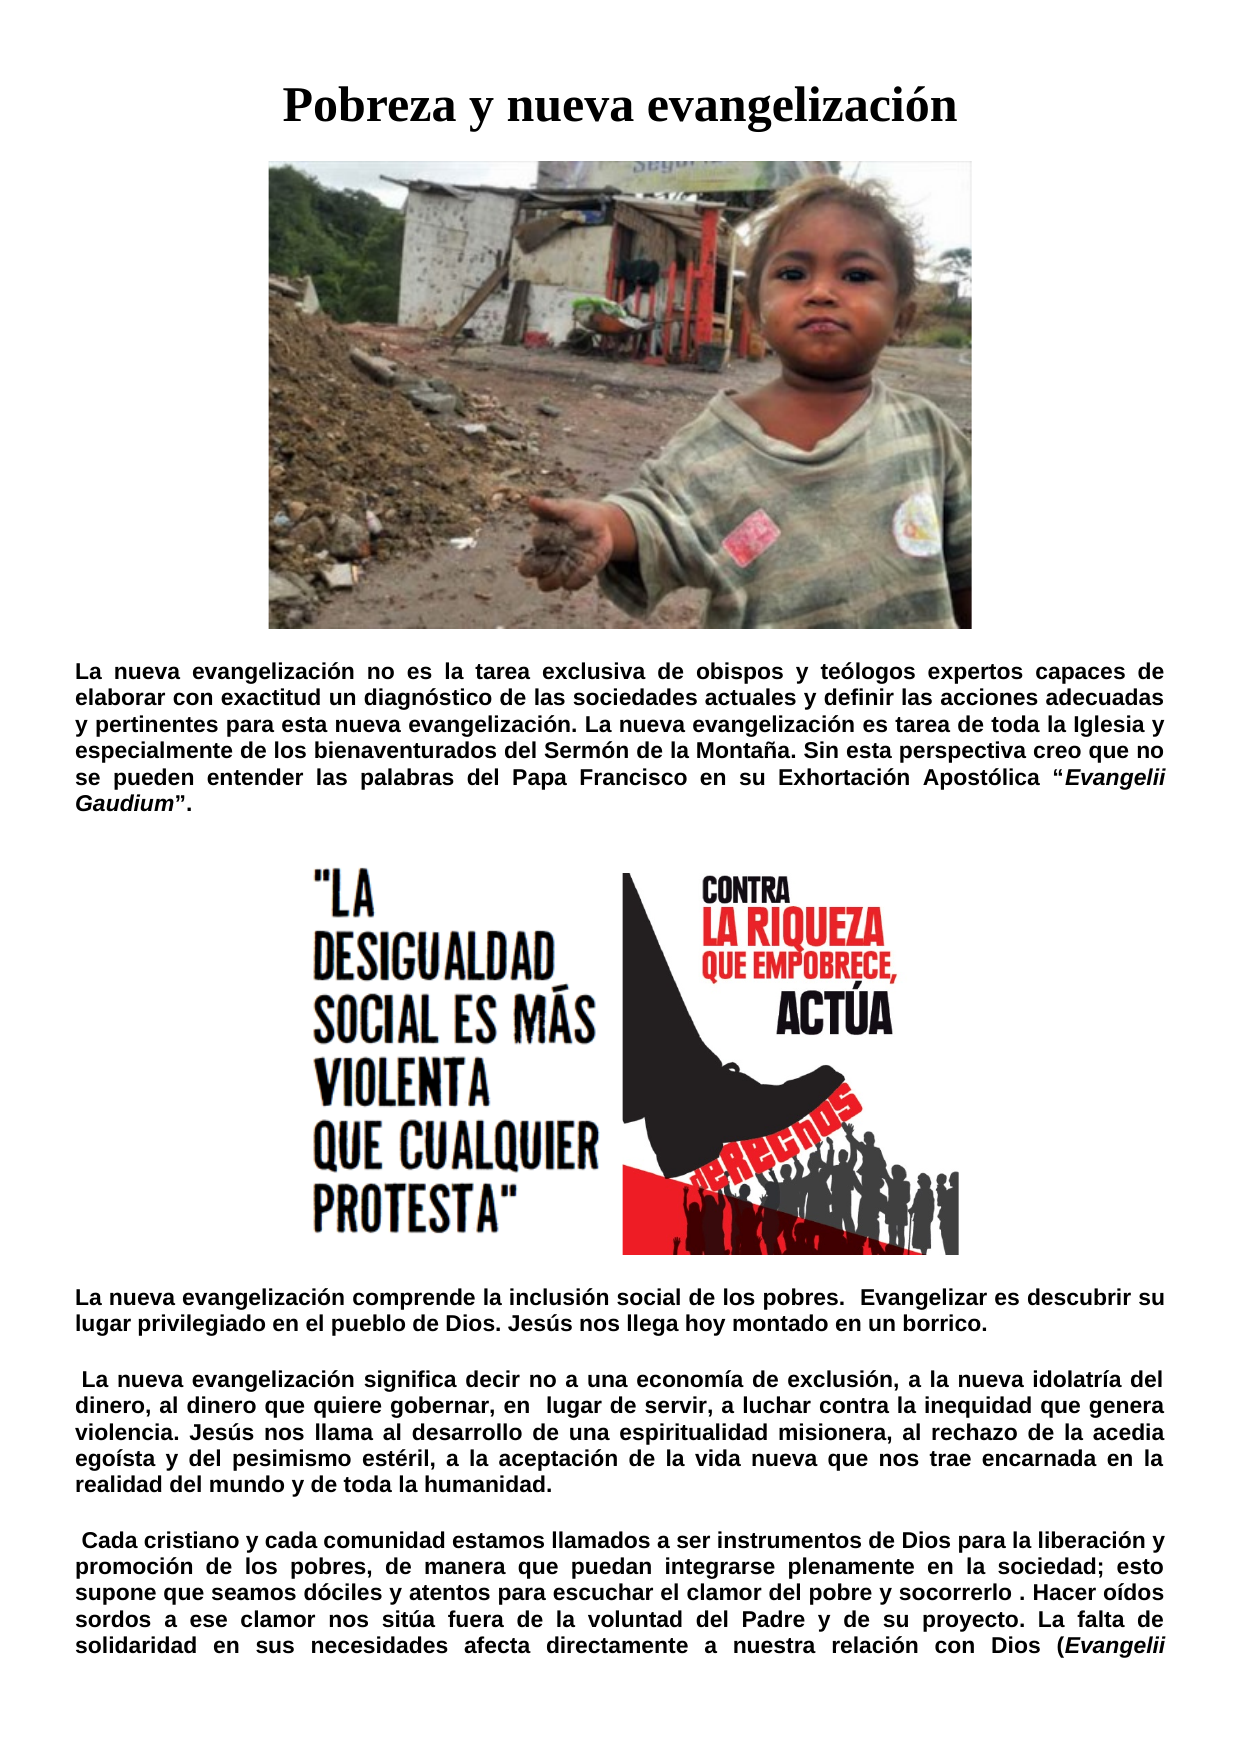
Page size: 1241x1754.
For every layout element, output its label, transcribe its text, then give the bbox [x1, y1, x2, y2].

picture [268, 161, 972, 629]
picture [281, 845, 959, 1255]
text La nueva evangelización significa decir no a una economía de exclusión, a la nueva idolatría del dinero, al dinero que quiere gobernar, en lugar de servir, a luchar contra la inequidad que genera violencia. Jesús nos llama al desarrollo de una espiritualidad misionera, al rechazo de la acedia egoísta y del pesimismo estéril, a la aceptación de la vida nueva que nos trae encarnada en la realidad del mundo y de toda la humanidad. [75, 1366, 1165, 1497]
text La nueva evangelización comprende la inclusión social de los pobres. Evangelizar es descubrir su lugar privilegiado en el pueblo de Dios. Jesús nos llega hoy montado en un borrico. [75, 1284, 1165, 1337]
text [75, 1527, 1165, 1658]
subtitle ﻿Pobreza y nueva evangelización [75, 75, 1165, 132]
text La nueva evangelización no es la tarea exclusiva de obispos y teólogos expertos capaces de elaborar con exactitud un diagnóstico de las sociedades actuales y definir las acciones adecuadas y pertinentes para esta nueva evangelización. La nueva evangelización es tarea de toda la Iglesia y especialmente de los bienaventurados del Sermón de la Montaña. Sin esta perspectiva creo que no se pueden entender las palabras del Papa Francisco en su Exhortación Apostólica “Evangelii Gaudium”. [75, 658, 1165, 816]
